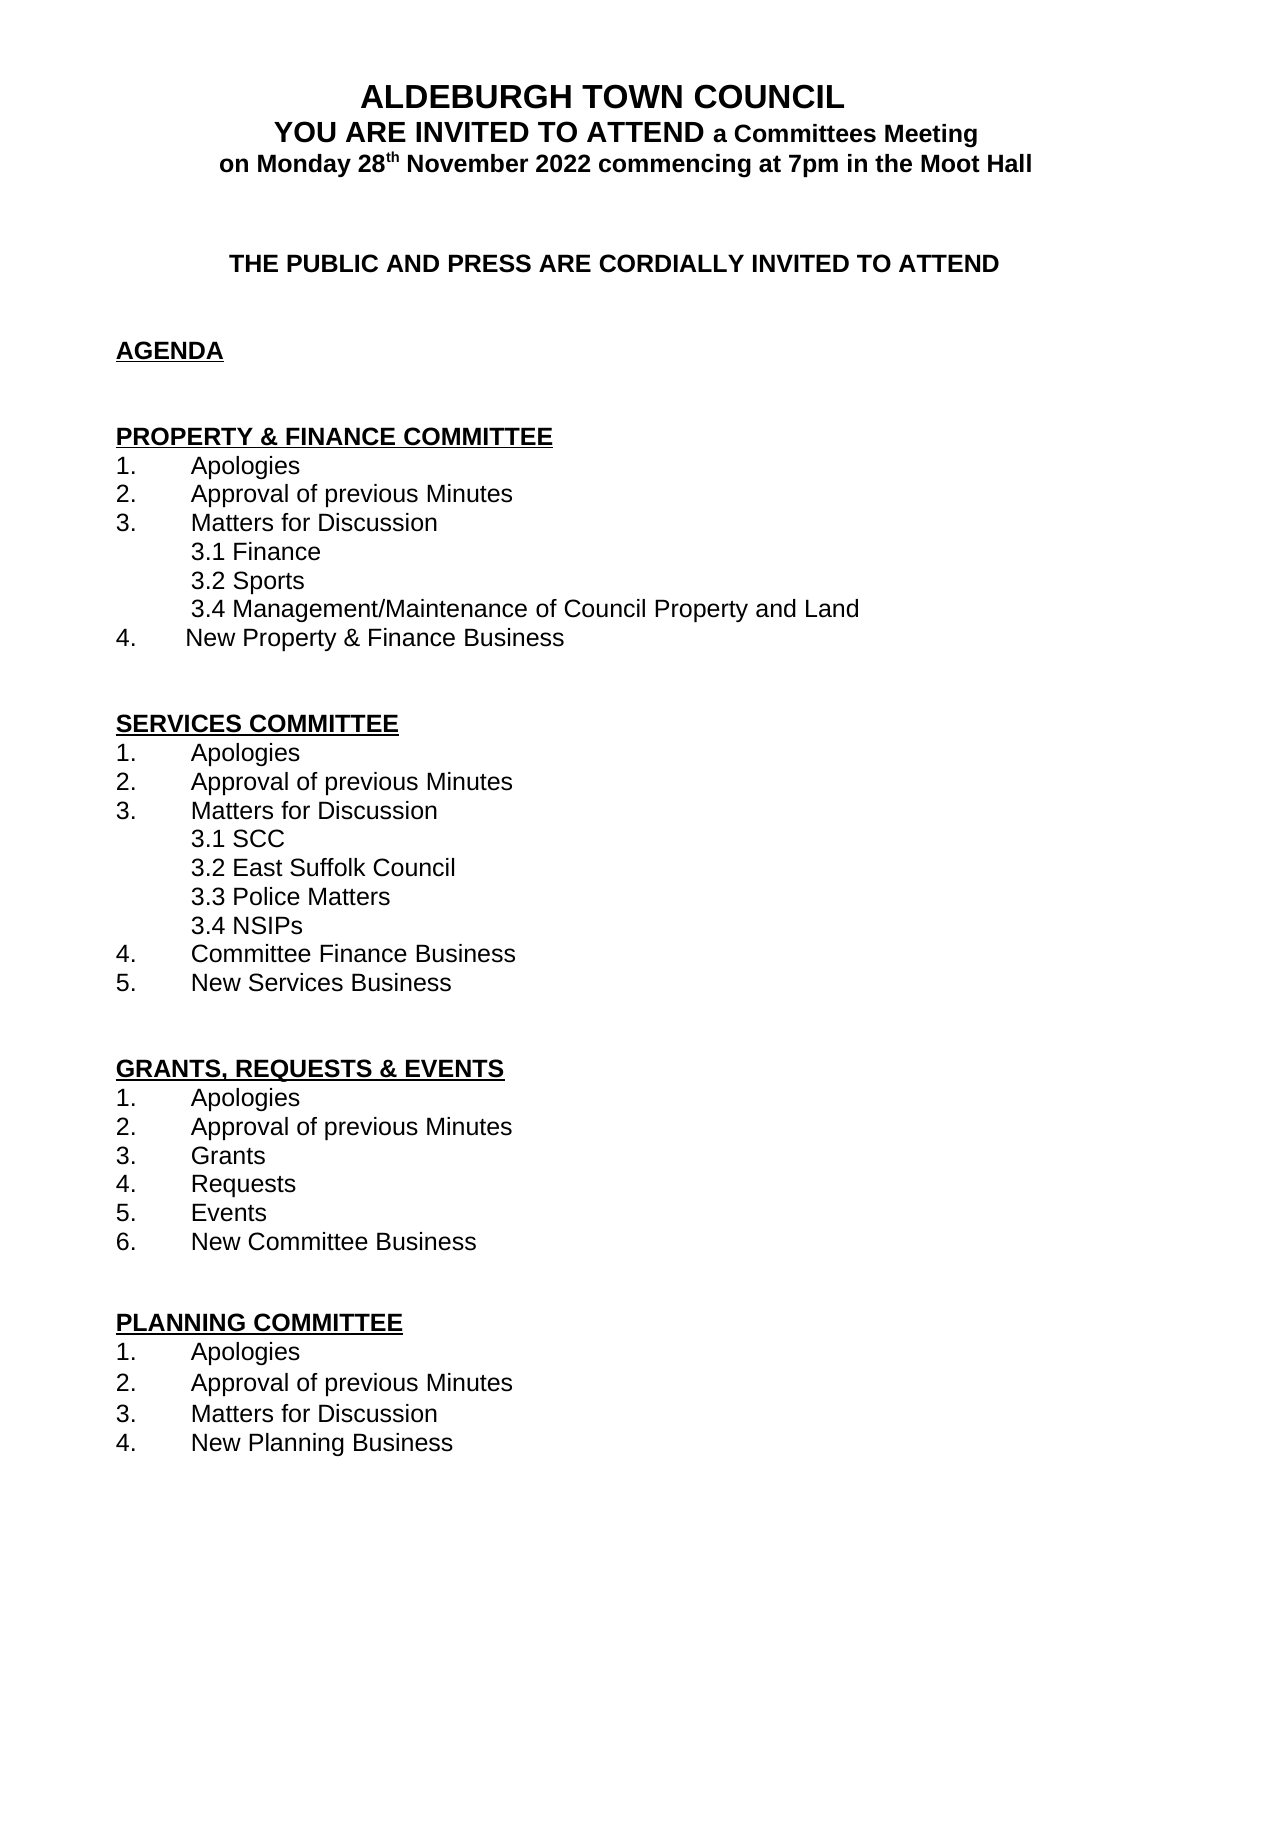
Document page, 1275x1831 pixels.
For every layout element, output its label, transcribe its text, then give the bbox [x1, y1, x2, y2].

text 3.4 Management/Maintenance of Council Property and Land [116, 594, 1092, 623]
text 4. New Property & Finance Business [116, 623, 1092, 652]
text THE PUBLIC AND PRESS ARE CORDIALLY INVITED TO ATTEND [41, 249, 1188, 278]
text 3.1 Finance [116, 537, 1092, 566]
text SERVICES COMMITTEE [116, 709, 1092, 738]
text 2. Approval of previous Minutes [116, 767, 1092, 796]
text 2. Approval of previous Minutes [116, 1112, 1092, 1141]
text PLANNING COMMITTEE [116, 1308, 1092, 1337]
text 3.2 East Suffolk Council [116, 853, 1092, 882]
text 3.3 Police Matters [116, 882, 1092, 911]
text 6. New Committee Business [116, 1227, 1092, 1256]
text AGENDA [116, 336, 1092, 364]
text 4. Requests [116, 1169, 1092, 1198]
text 1. Apologies [116, 738, 1092, 767]
text 1. Apologies [116, 451, 1092, 479]
text 5. Events [116, 1198, 1092, 1227]
text 3.4 NSIPs [116, 911, 1092, 939]
text 4. Committee Finance Business [116, 939, 1092, 968]
text on Monday 28th November 2022 commencing at 7pm in the Moot Hall [57, 149, 1195, 177]
text 3. Grants [116, 1141, 1092, 1169]
text 3. Matters for Discussion [116, 508, 1092, 537]
text 3.2 Sports [116, 566, 1092, 594]
text 4. New Planning Business [116, 1428, 1092, 1457]
text 2. Approval of previous Minutes [116, 1368, 1092, 1397]
text YOU ARE INVITED TO ATTEND a Committees Meeting [57, 115, 1195, 149]
text 1. Apologies [116, 1083, 1092, 1112]
text ALDEBURGH TOWN COUNCIL [41, 77, 1164, 115]
text 5. New Services Business [116, 968, 1092, 997]
text 3. Matters for Discussion [116, 1399, 1092, 1428]
text PROPERTY & FINANCE COMMITTEE [116, 422, 1092, 451]
text 3. Matters for Discussion [116, 796, 1092, 824]
text 3.1 SCC [116, 824, 1092, 853]
text GRANTS, REQUESTS & EVENTS [116, 1054, 1092, 1083]
text 1. Apologies [116, 1337, 1092, 1366]
text 2. Approval of previous Minutes [116, 479, 1092, 508]
